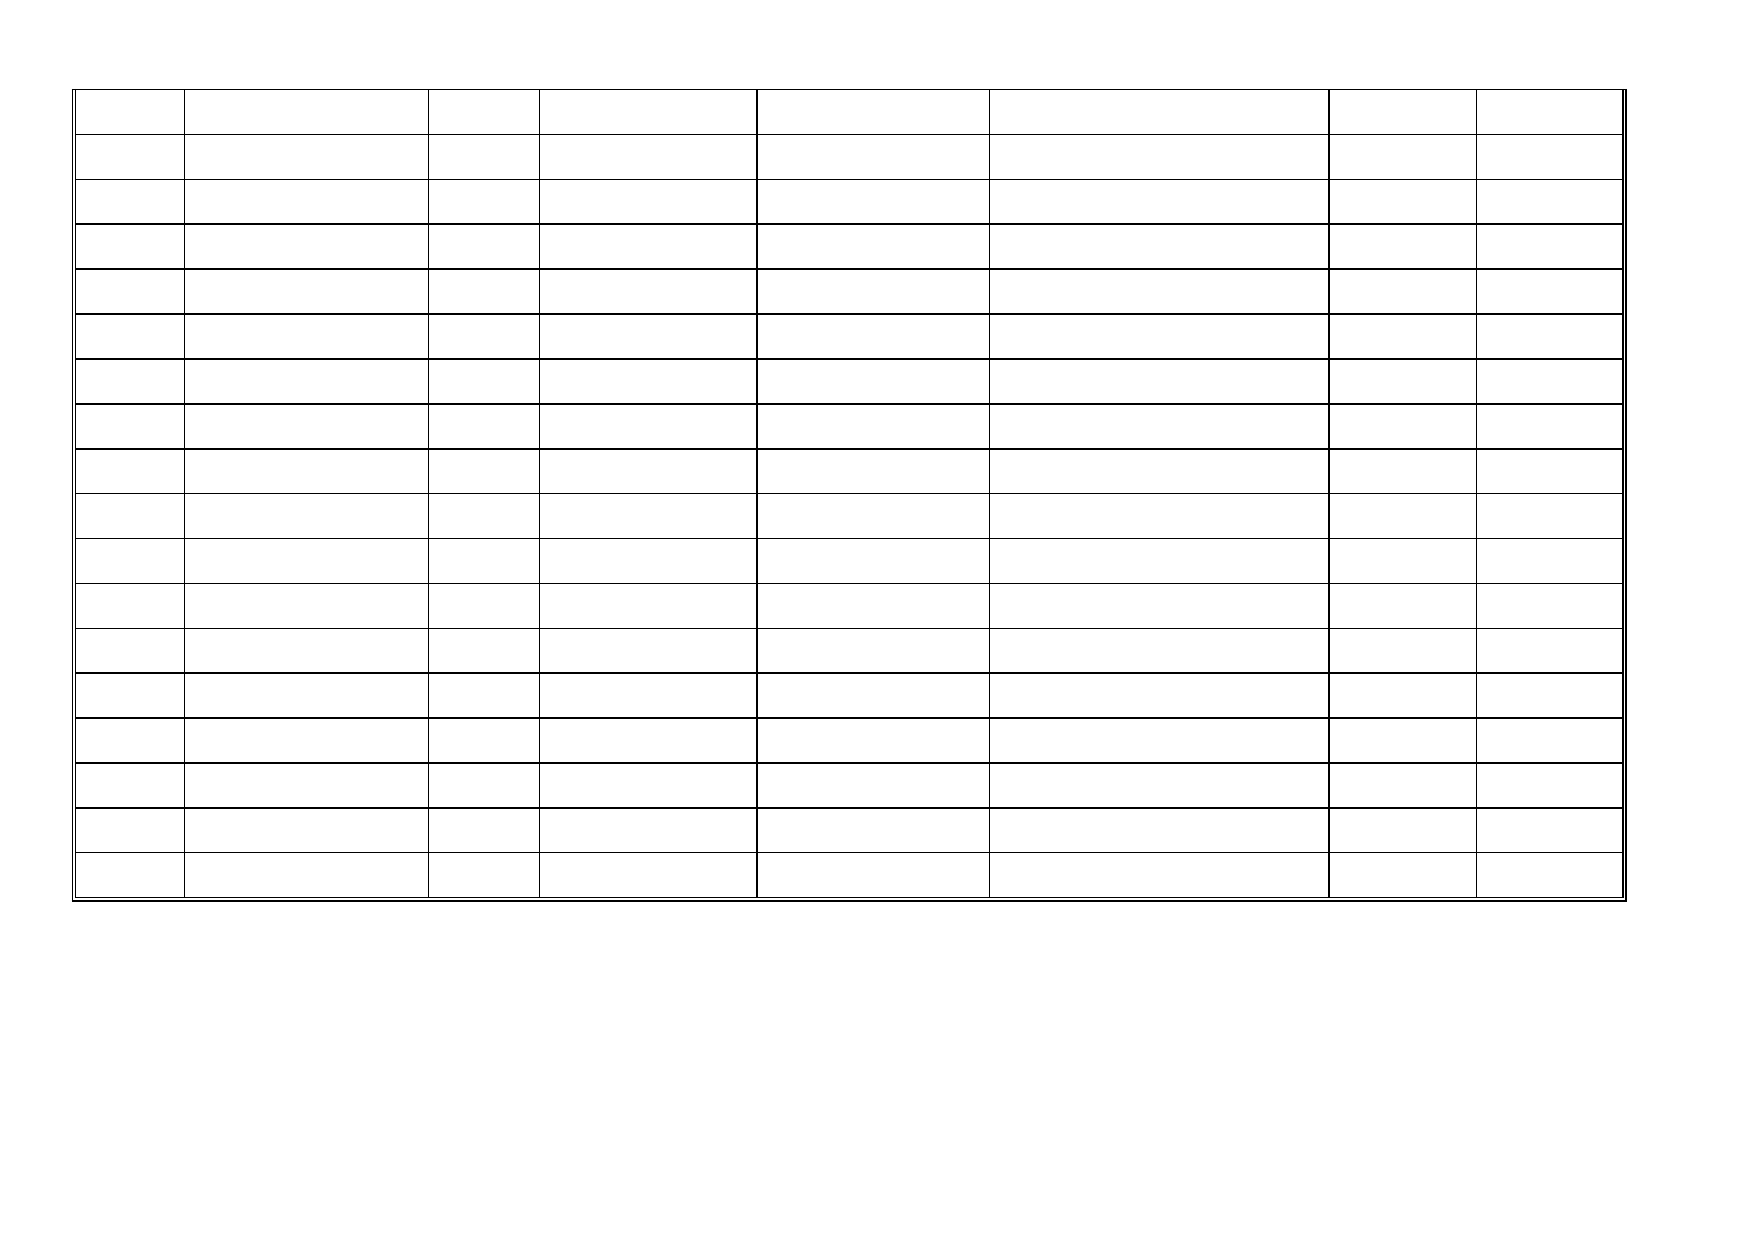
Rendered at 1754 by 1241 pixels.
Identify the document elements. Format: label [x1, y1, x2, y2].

table_cell [185, 315, 428, 358]
table_cell [185, 539, 428, 582]
table_cell [758, 853, 989, 897]
table_cell [1330, 719, 1476, 762]
table_cell [1477, 584, 1622, 627]
table_cell [1477, 853, 1622, 897]
table_cell [990, 450, 1328, 493]
table_cell [429, 225, 539, 268]
table_cell [990, 674, 1328, 717]
table_cell [429, 135, 539, 178]
table_cell [540, 853, 756, 897]
table_cell [429, 450, 539, 493]
table_cell [1477, 809, 1622, 852]
table_cell [758, 674, 989, 717]
table_cell [758, 225, 989, 268]
table_cell [540, 719, 756, 762]
table_cell [1477, 180, 1622, 223]
table_cell [990, 405, 1328, 448]
table_cell [76, 180, 184, 223]
table_cell [990, 360, 1328, 403]
table_cell [990, 809, 1328, 852]
table_cell [429, 584, 539, 627]
table_cell [1477, 270, 1622, 313]
table_cell [76, 135, 184, 178]
table_cell [990, 90, 1328, 133]
table_cell [1477, 539, 1622, 582]
table_cell [990, 270, 1328, 313]
table_cell [1477, 315, 1622, 358]
table_cell [540, 135, 756, 178]
table_cell [540, 809, 756, 852]
table_cell [758, 360, 989, 403]
table_cell [1477, 90, 1622, 133]
table_cell [1330, 405, 1476, 448]
table_cell [990, 135, 1328, 178]
table_cell [429, 315, 539, 358]
table_cell [76, 719, 184, 762]
table_cell [76, 809, 184, 852]
table_cell [990, 315, 1328, 358]
table_cell [1330, 539, 1476, 582]
table_cell [76, 853, 184, 897]
table_cell [758, 180, 989, 223]
table_cell [76, 405, 184, 448]
table_cell [76, 494, 184, 538]
table_cell [76, 315, 184, 358]
table_cell [76, 629, 184, 672]
table_cell [1330, 450, 1476, 493]
table_cell [76, 225, 184, 268]
table_cell [429, 270, 539, 313]
table_cell [1330, 180, 1476, 223]
table_cell [1477, 719, 1622, 762]
table_cell [990, 629, 1328, 672]
table_cell [429, 809, 539, 852]
table_cell [990, 539, 1328, 582]
table_cell [758, 405, 989, 448]
table_cell [185, 494, 428, 538]
table_cell [540, 764, 756, 807]
table_cell [1477, 360, 1622, 403]
table_cell [1330, 809, 1476, 852]
table_cell [1330, 270, 1476, 313]
table_cell [185, 809, 428, 852]
table_cell [185, 90, 428, 133]
table_cell [540, 450, 756, 493]
table_cell [1330, 629, 1476, 672]
table_cell [429, 90, 539, 133]
table_cell [1477, 629, 1622, 672]
table_cell [540, 225, 756, 268]
table_cell [429, 494, 539, 538]
table_cell [540, 315, 756, 358]
table_cell [429, 180, 539, 223]
table_cell [1477, 494, 1622, 538]
table_cell [1477, 225, 1622, 268]
table_cell [185, 584, 428, 627]
table_cell [990, 584, 1328, 627]
table_cell [1330, 360, 1476, 403]
table_cell [540, 494, 756, 538]
table_cell [758, 450, 989, 493]
table_cell [185, 629, 428, 672]
table_cell [1330, 584, 1476, 627]
table_cell [185, 719, 428, 762]
table_cell [76, 360, 184, 403]
table_cell [758, 90, 989, 133]
table_cell [1330, 674, 1476, 717]
table_cell [540, 539, 756, 582]
table_cell [76, 764, 184, 807]
table_cell [185, 135, 428, 178]
table_cell [185, 764, 428, 807]
table_cell [429, 853, 539, 897]
table_cell [185, 450, 428, 493]
table_cell [1477, 450, 1622, 493]
table_cell [185, 225, 428, 268]
table_cell [990, 225, 1328, 268]
table_cell [1477, 674, 1622, 717]
table_cell [1477, 405, 1622, 448]
table_cell [758, 719, 989, 762]
table_cell [758, 135, 989, 178]
table_cell [1330, 135, 1476, 178]
table_cell [758, 494, 989, 538]
table_cell [540, 360, 756, 403]
table_cell [540, 629, 756, 672]
table_cell [758, 270, 989, 313]
table_cell [1330, 764, 1476, 807]
table_cell [1330, 853, 1476, 897]
table_cell [990, 719, 1328, 762]
table_cell [540, 270, 756, 313]
table_cell [429, 405, 539, 448]
table_cell [76, 90, 184, 133]
table_cell [1330, 225, 1476, 268]
table_cell [76, 539, 184, 582]
table_cell [758, 764, 989, 807]
table_cell [540, 674, 756, 717]
table_cell [1330, 315, 1476, 358]
table_cell [540, 405, 756, 448]
table_cell [429, 539, 539, 582]
table_cell [540, 584, 756, 627]
table_cell [1477, 135, 1622, 178]
table_cell [1330, 90, 1476, 133]
table_cell [76, 270, 184, 313]
table_cell [76, 450, 184, 493]
table_cell [76, 584, 184, 627]
table_cell [429, 360, 539, 403]
table_cell [990, 853, 1328, 897]
table_cell [758, 629, 989, 672]
table_cell [758, 809, 989, 852]
table_cell [1477, 764, 1622, 807]
table_cell [540, 90, 756, 133]
table_cell [990, 180, 1328, 223]
table_cell [185, 674, 428, 717]
table_cell [540, 180, 756, 223]
table_cell [1330, 494, 1476, 538]
table_cell [758, 315, 989, 358]
table_cell [758, 539, 989, 582]
table_cell [429, 719, 539, 762]
table_cell [76, 674, 184, 717]
table_cell [990, 494, 1328, 538]
table_cell [185, 270, 428, 313]
table_cell [429, 674, 539, 717]
table_cell [429, 764, 539, 807]
table_cell [185, 360, 428, 403]
table_cell [185, 405, 428, 448]
table_cell [990, 764, 1328, 807]
table_cell [758, 584, 989, 627]
table_cell [185, 853, 428, 897]
table_cell [185, 180, 428, 223]
table_cell [429, 629, 539, 672]
